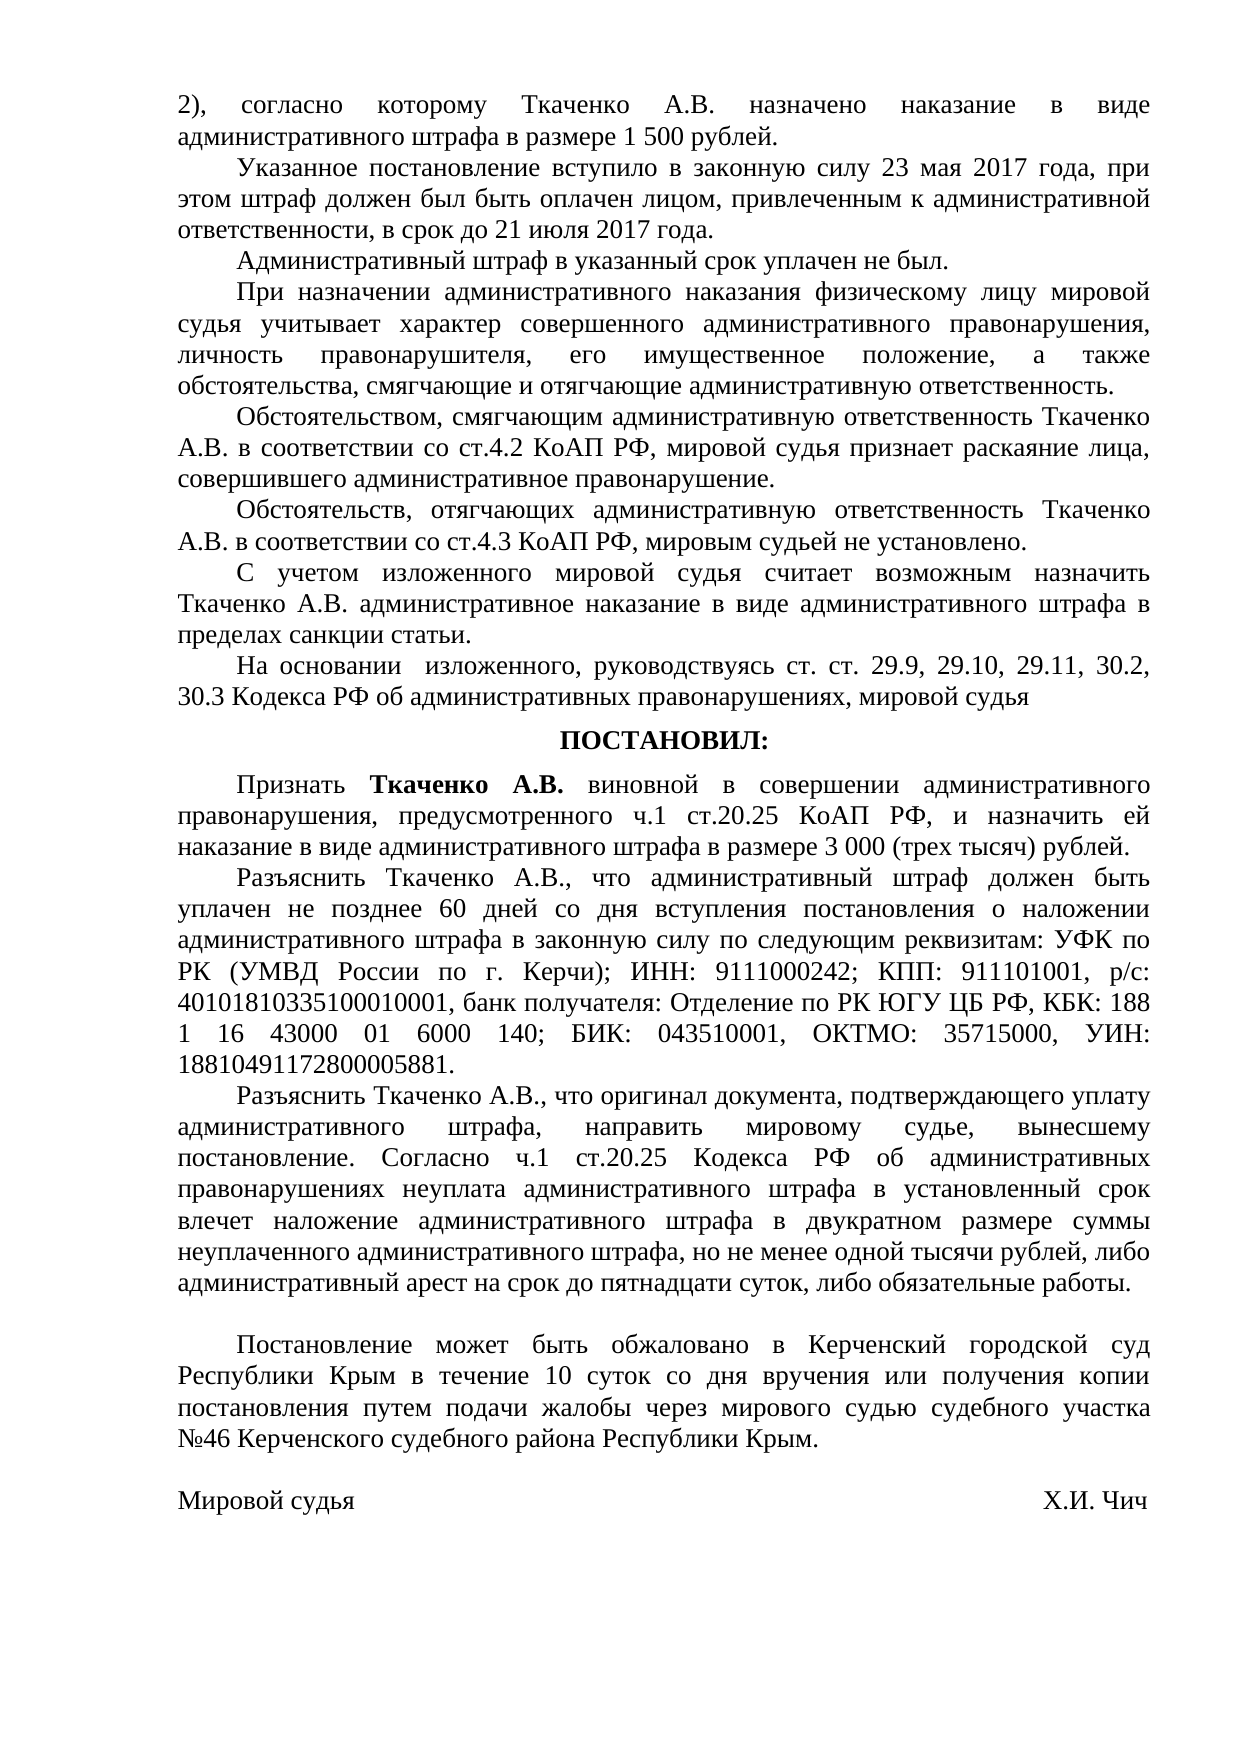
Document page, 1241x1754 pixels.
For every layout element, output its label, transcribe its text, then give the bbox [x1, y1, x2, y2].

text Указанное постановление вступило в законную силу 23 мая 2017 года, при этом штраф должен был быть оплачен лицом, привлеченным к административной ответственности, в срок до 21 июля 2017 года. [177, 151, 1152, 244]
text Мировой судья Х.И. Чич [177, 1484, 1152, 1515]
text Разъяснить Ткаченко А.В., что административный штраф должен быть уплачен не позднее 60 дней со дня вступления постановления о наложении административного штрафа в законную силу по следующим реквизитам: УФК по РК (УМВД России по г. Керчи); ИНН: 9111000242; КПП: 911101001, р/с: 40101810335100010001, банк получателя: Отделение по РК ЮГУ ЦБ РФ, КБК: 188 1 16 43000 01 6000 140; БИК: 043510001, ОКТМО: 35715000, УИН: 18810491172800005881. [177, 861, 1152, 1079]
text С учетом изложенного мировой судья считает возможным назначить Ткаченко А.В. административное наказание в виде административного штрафа в пределах санкции статьи. [177, 556, 1152, 649]
text При назначении административного наказания физическому лицу мировой судья учитывает характер совершенного административного правонарушения, личность правонарушителя, его имущественное положение, а также обстоятельства, смягчающие и отягчающие административную ответственность. [177, 276, 1152, 400]
text На основании изложенного, руководствуясь ст. ст. 29.9, 29.10, 29.11, 30.2, 30.3 Кодекса РФ об административных правонарушениях, мировой судья [177, 649, 1152, 712]
text Признать Ткаченко А.В. виновной в совершении административного правонарушения, предусмотренного ч.1 ст.20.25 КоАП РФ, и назначить ей наказание в виде административного штрафа в размере 3 000 (трех тысяч) рублей. [177, 768, 1152, 861]
text Обстоятельством, смягчающим административную ответственность Ткаченко А.В. в соответствии со ст.4.2 КоАП РФ, мировой судья признает раскаяние лица, совершившего административное правонарушение. [177, 400, 1152, 493]
text Разъяснить Ткаченко А.В., что оригинал документа, подтверждающего уплату административного штрафа, направить мировому судье, вынесшему постановление. Согласно ч.1 ст.20.25 Кодекса РФ об административных правонарушениях неуплата административного штрафа в установленный срок влечет наложение административного штрафа в двукратном размере суммы неуплаченного административного штрафа, но не менее одной тысячи рублей, либо административный арест на срок до пятнадцати суток, либо обязательные работы. [177, 1079, 1152, 1297]
text Обстоятельств, отягчающих административную ответственность Ткаченко А.В. в соответствии со ст.4.3 КоАП РФ, мировым судьей не установлено. [177, 493, 1152, 556]
text Административный штраф в указанный срок уплачен не был. [177, 244, 1152, 276]
text ПОСТАНОВИЛ: [177, 724, 1152, 755]
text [177, 89, 1152, 151]
text Постановление может быть обжаловано в Керченский городской суд Республики Крым в течение 10 суток со дня вручения или получения копии постановления путем подачи жалобы через мирового судью судебного участка №46 Керченского судебного района Республики Крым. [177, 1328, 1152, 1453]
